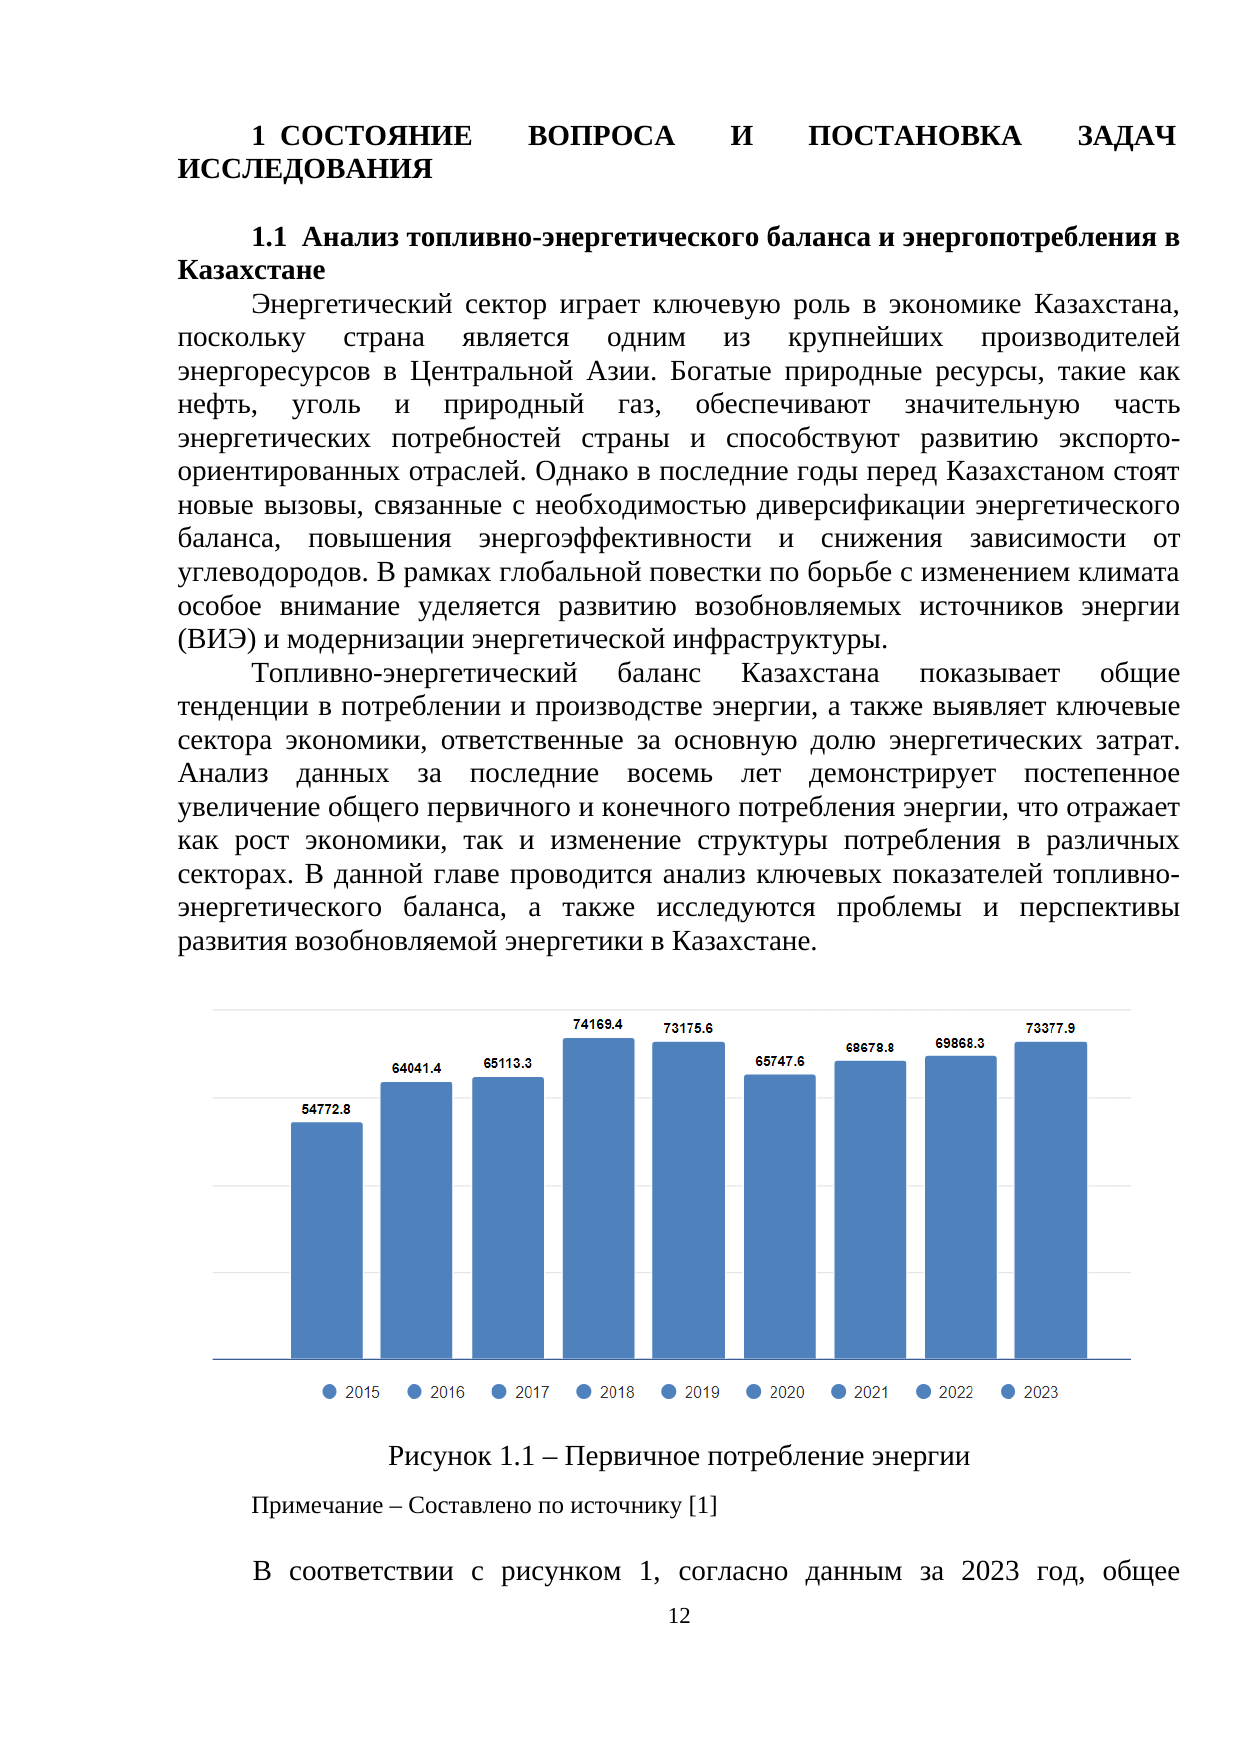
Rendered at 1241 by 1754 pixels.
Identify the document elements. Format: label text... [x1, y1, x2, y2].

subtitle Анализ топливно-энергетического баланса и энергопотребления в Казахстане [177, 219, 1181, 286]
text Рисунок 1.1 – Первичное потребление энергии [177, 1438, 1181, 1471]
text Топливно-энергетический баланс Казахстана показывает общие тенденции в потреблении и производстве энергии, а также выявляет ключевые сектора экономики, ответственные за основную долю энергетических затрат. Анализ данных за последние восемь лет демонстрирует постепенное увеличение общего первичного и конечного потребления энергии, что отражает как рост экономики, так и изменение структуры потребления в различных секторах. В данной главе проводится анализ ключевых показателей топливно-энергетического баланса, а также исследуются проблемы и перспективы развития возобновляемой энергетики в Казахстане. [177, 655, 1181, 957]
picture [212, 990, 1131, 1419]
text Энергетический сектор играет ключевую роль в экономике Казахстана, поскольку страна является одним из крупнейших производителей энергоресурсов в Центральной Азии. Богатые природные ресурсы, такие как нефть, уголь и природный газ, обеспечивают значительную часть энергетических потребностей страны и способствуют развитию экспорто-ориентированных отраслей. Однако в последние годы перед Казахстаном стоят новые вызовы, связанные с необходимостью диверсификации энергетического баланса, повышения энергоэффективности и снижения зависимости от углеводородов. В рамках глобальной повестки по борьбе с изменением климата особое внимание уделяется развитию возобновляемых источников энергии (ВИЭ) и модернизации энергетической инфраструктуры. [177, 286, 1181, 655]
subtitle СОСТОЯНИЕ ВОПРОСА И ПОСТАНОВКА ЗАДАЧ ИССЛЕДОВАНИЯ [177, 118, 1176, 185]
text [177, 1553, 1181, 1586]
text Примечание – Составлено по источнику [1] [177, 1490, 1152, 1519]
